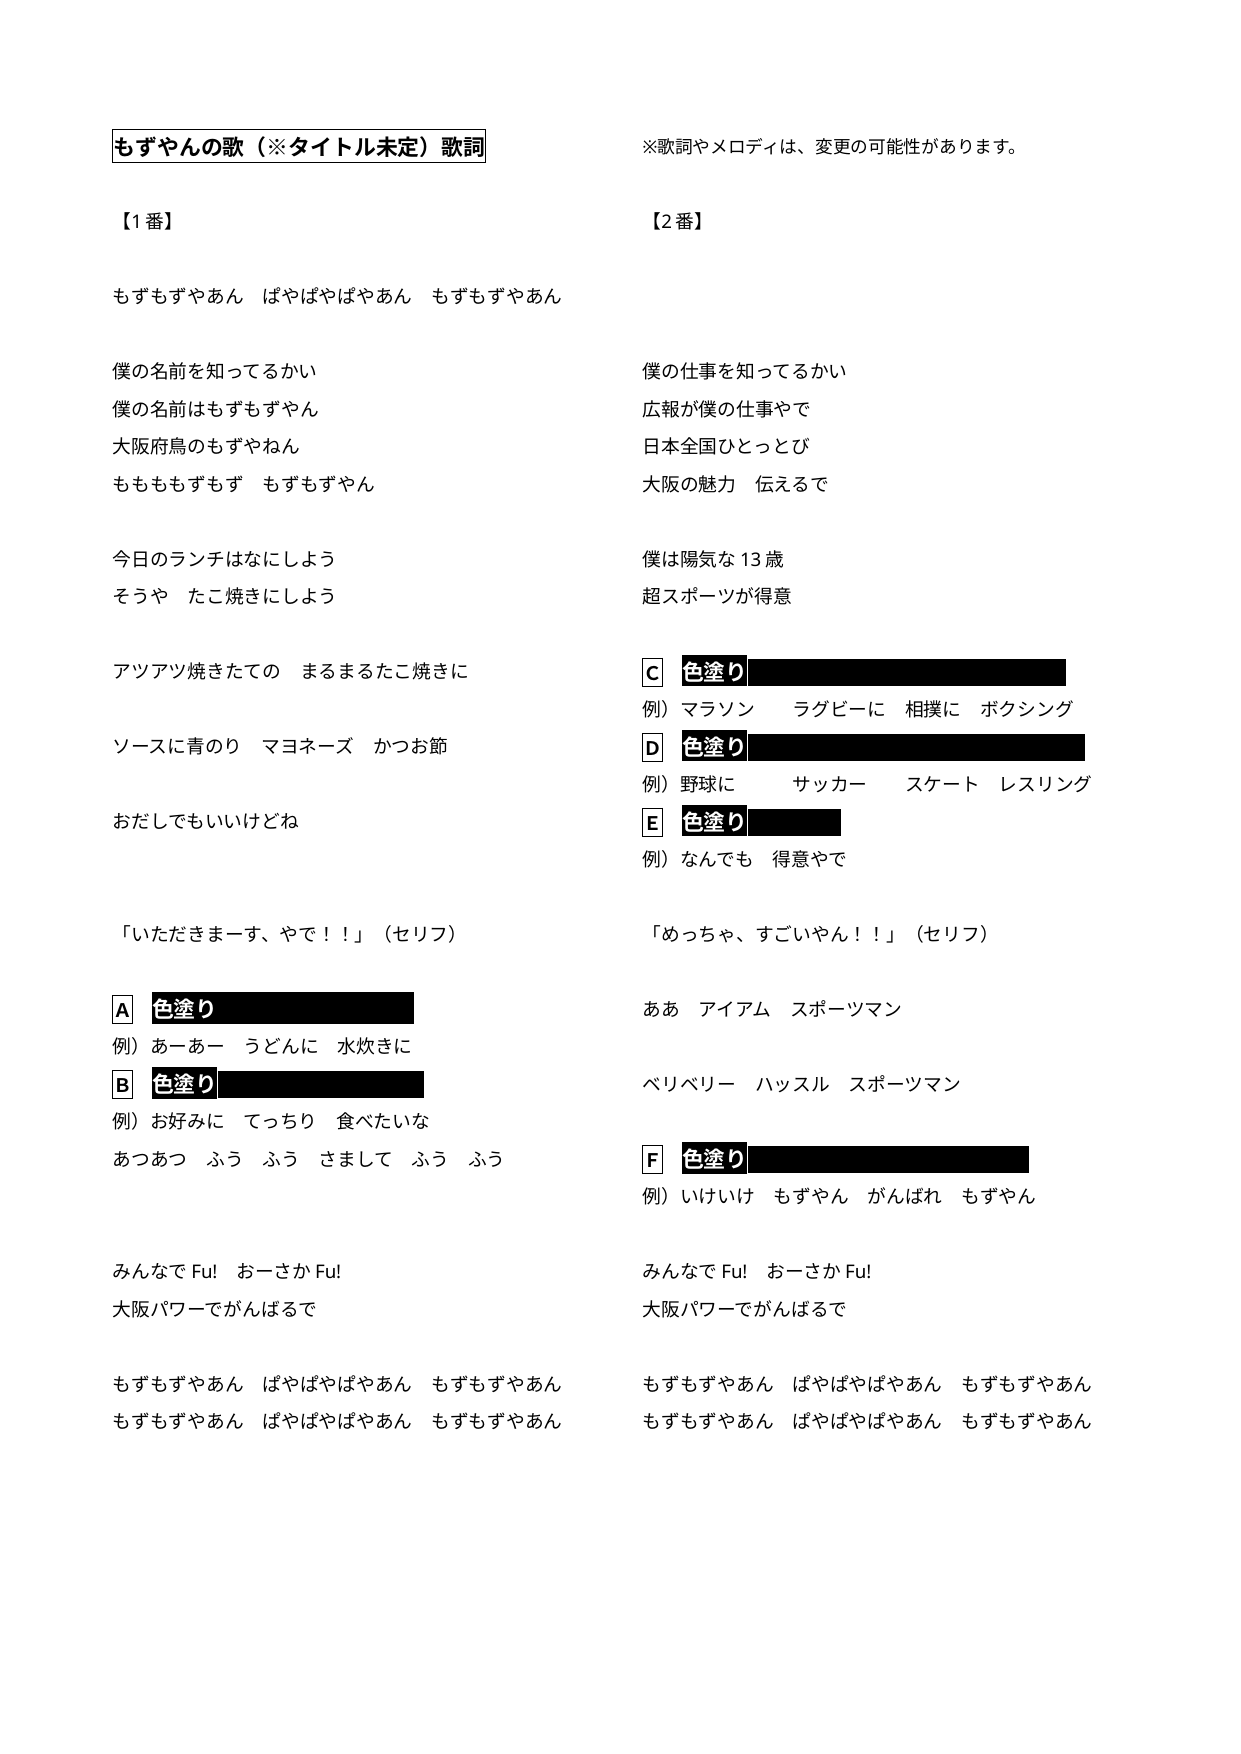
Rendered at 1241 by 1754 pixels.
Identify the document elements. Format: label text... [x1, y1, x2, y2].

text 日本全国ひとっとび [642, 427, 1128, 464]
text Ｆ 色塗り [642, 1139, 1128, 1177]
text 「めっちゃ、すごいやん！！」（セリフ） [642, 914, 1128, 952]
text 大阪府鳥のもずやねん [112, 427, 598, 464]
text 大阪パワーでがんばるで [112, 1289, 598, 1327]
text 広報が僕の仕事やで [642, 389, 1128, 427]
text みんなでFu! おーさかFu! [112, 1252, 598, 1289]
text ああ アイアム スポーツマン [642, 989, 1128, 1027]
text 例）お好みに てっちり 食べたいな [112, 1102, 598, 1139]
text もずやんの歌（※タイトル未定）歌詞 [112, 127, 598, 164]
text 大阪の魅力 伝えるで [642, 464, 1128, 502]
text 僕の名前はもずもずやん [112, 389, 598, 427]
text もずもずやあん ぱやぱやぱやあん もずもずやあん [642, 1364, 1128, 1402]
text 例）マラソン ラグビーに 相撲に ボクシング [642, 689, 1128, 727]
text Ｃ 色塗り [642, 652, 1128, 689]
text 【1番】 [112, 202, 598, 239]
text アツアツ焼きたての まるまるたこ焼きに [112, 652, 598, 689]
text Ｄ 色塗り [642, 727, 1128, 764]
text Ｂ 色塗り [112, 1064, 598, 1102]
text もずもずやあん ぱやぱやぱやあん もずもずやあん [642, 1402, 1128, 1439]
text 例）野球に サッカー スケート レスリング [642, 764, 1128, 802]
text 例）いけいけ もずやん がんばれ もずやん [642, 1177, 1189, 1214]
text Ｅ 色塗り [642, 802, 1128, 839]
text 今日のランチはなにしよう [112, 539, 598, 577]
text あつあつ ふう ふう さまして ふう ふう [112, 1139, 598, 1177]
text ※歌詞やメロディは、変更の可能性があります。 [642, 127, 1128, 164]
text 【2番】 [642, 202, 1128, 239]
text 例）なんでも 得意やで [642, 839, 1128, 877]
text 大阪パワーでがんばるで [642, 1289, 1128, 1327]
text そうや たこ焼きにしよう [112, 577, 598, 614]
text みんなでFu! おーさかFu! [642, 1252, 1128, 1289]
text 僕の仕事を知ってるかい [642, 352, 1128, 389]
text もずもずやあん ぱやぱやぱやあん もずもずやあん [112, 1402, 598, 1439]
text 「いただきまーす、やで！！」（セリフ） [112, 914, 598, 952]
text もずもずやあん ぱやぱやぱやあん もずもずやあん [112, 277, 598, 314]
text 僕は陽気な13歳 [642, 539, 1128, 577]
text ソースに青のり マヨネーズ かつお節 [112, 727, 598, 764]
text 超スポーツが得意 [642, 577, 1128, 614]
text 僕の名前を知ってるかい [112, 352, 598, 389]
text もずもずやあん ぱやぱやぱやあん もずもずやあん [112, 1364, 598, 1402]
text 例）あーあー うどんに 水炊きに [112, 1027, 598, 1064]
text Ａ 色塗り [112, 989, 598, 1027]
text ベリベリー ハッスル スポーツマン [642, 1064, 1128, 1102]
text ももももずもず もずもずやん [112, 464, 598, 502]
text おだしでもいいけどね [112, 802, 598, 839]
